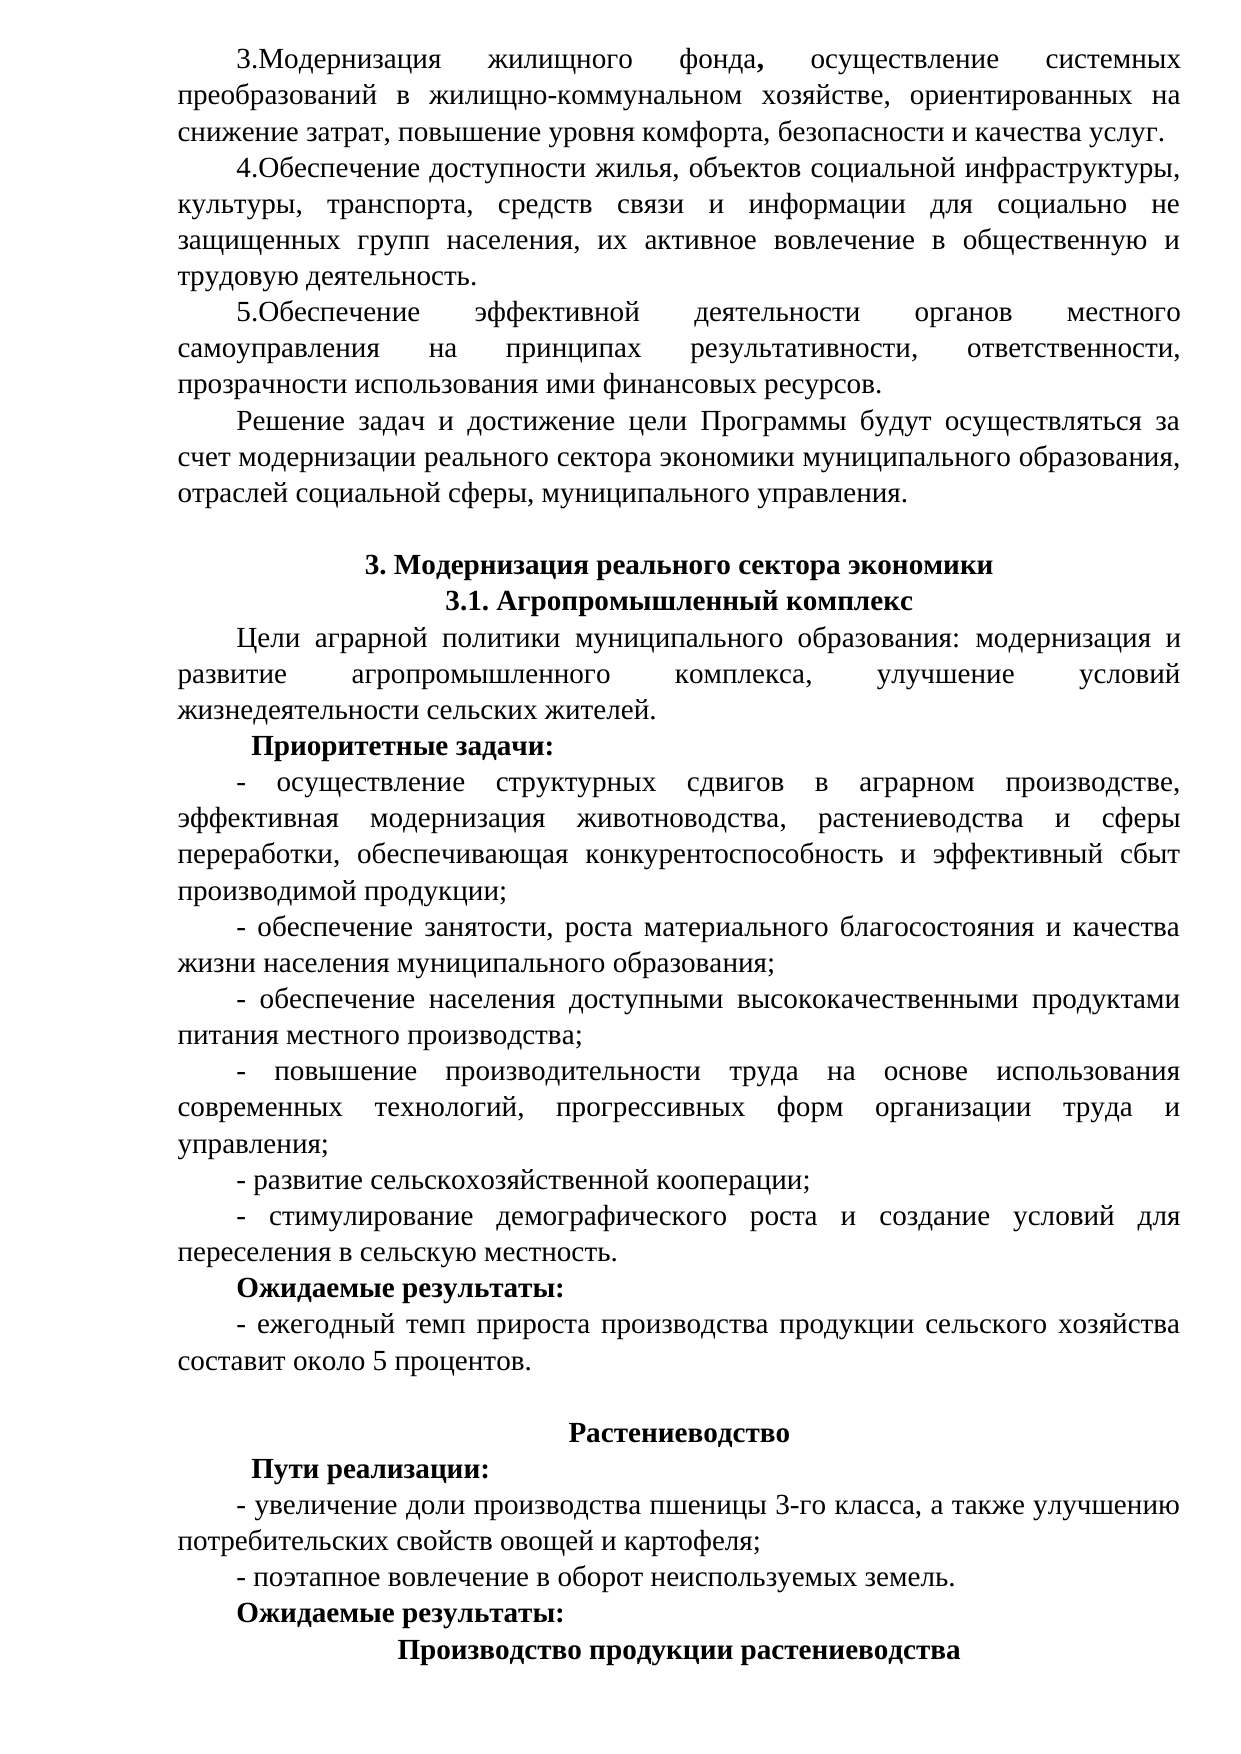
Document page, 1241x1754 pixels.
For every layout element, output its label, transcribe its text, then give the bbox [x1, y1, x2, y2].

list 4.Обеспечение доступности жилья, объектов социальной инфраструктуры, культуры, транспорта, средств связи и информации для социально не защищенных групп населения, их активное вовлечение в общественную и трудовую деятельность. [177, 150, 1181, 292]
list Цели аграрной политики муниципального образования: модернизация и развитие агропромышленного комплекса, улучшение условий жизнедеятельности сельских жителей. [177, 620, 1181, 726]
list 5.Обеспечение эффективной деятельности органов местного самоуправления на принципах результативности, ответственности, прозрачности использования ими финансовых ресурсов. [177, 294, 1181, 400]
list - стимулирование демографического роста и создание условий для переселения в сельскую местность. [177, 1198, 1181, 1268]
list Пути реализации: [177, 1451, 1181, 1484]
list - ежегодный темп прироста производства продукции сельского хозяйства составит около 5 процентов. [177, 1306, 1181, 1376]
list Ожидаемые результаты: [177, 1596, 1181, 1629]
list - обеспечение занятости, роста материального благосостояния и качества жизни населения муниципального образования; [177, 909, 1181, 978]
list Решение задач и достижение цели Программы будут осуществляться за счет модернизации реального сектора экономики муниципального образования, отраслей социальной сферы, муниципального управления. [177, 403, 1181, 509]
list - развитие сельскохозяйственной кооперации; [177, 1162, 1181, 1195]
list 3. Модернизация реального сектора экономики [177, 547, 1181, 581]
list Приоритетные задачи: [177, 728, 1181, 762]
list Растениеводство [177, 1415, 1181, 1448]
list - обеспечение населения доступными высококачественными продуктами питания местного производства; [177, 981, 1181, 1051]
list - осуществление структурных сдвигов в аграрном производстве, эффективная модернизация животноводства, растениеводства и сферы переработки, обеспечивающая конкурентоспособность и эффективный сбыт производимой продукции; [177, 764, 1181, 906]
list Ожидаемые результаты: [177, 1270, 1181, 1304]
list 3.Модернизация жилищного фонда, осуществление системных преобразований в жилищно-коммунальном хозяйстве, ориентированных на снижение затрат, повышение уровня комфорта, безопасности и качества услуг. [177, 41, 1181, 147]
list - увеличение доли производства пшеницы 3-го класса, а также улучшению потребительских свойств овощей и картофеля; [177, 1487, 1181, 1557]
list Производство продукции растениеводства [177, 1632, 1181, 1665]
list - поэтапное вовлечение в оборот неиспользуемых земель. [177, 1559, 1181, 1593]
list - повышение производительности труда на основе использования современных технологий, прогрессивных форм организации труда и управления; [177, 1053, 1181, 1159]
list 3.1. Агропромышленный комплекс [177, 583, 1181, 617]
